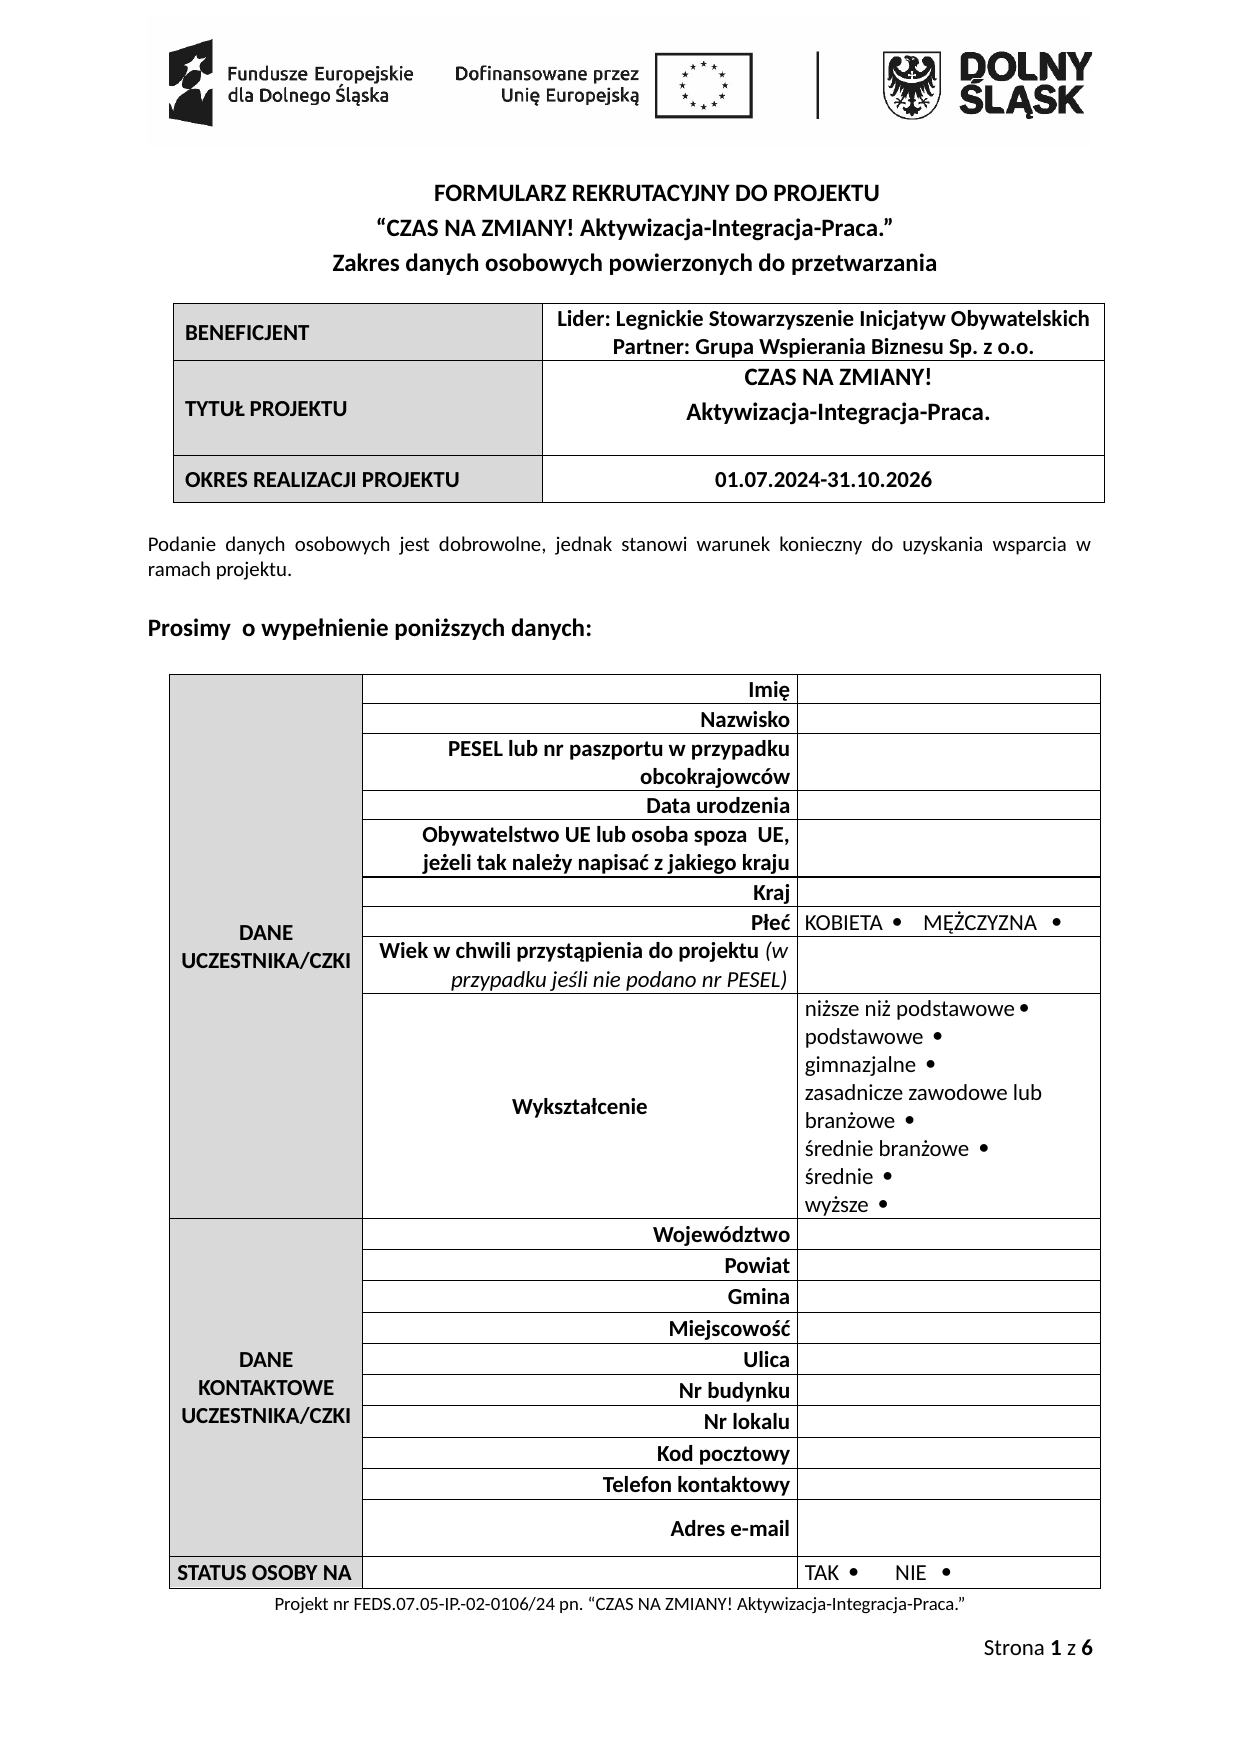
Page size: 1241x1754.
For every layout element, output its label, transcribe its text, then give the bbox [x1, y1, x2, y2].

table_cell Data urodzenia [363, 791, 797, 819]
table_cell [798, 820, 1100, 876]
table_cell [798, 734, 1100, 790]
table_cell Nazwisko [363, 704, 797, 733]
table_header Imię [363, 675, 797, 703]
table_cell [798, 791, 1100, 819]
text “CZAS NA ZMIANY! Aktywizacja-Integracja-Praca.” [177, 212, 1092, 242]
text Zakres danych osobowych powierzonych do przetwarzania [177, 247, 1092, 277]
table_header BENEFICJENT [174, 304, 542, 360]
table_cell Wiek w chwili przystąpienia do projektu (w przypadku jeśli nie podano nr PESEL) [363, 937, 797, 993]
table_cell Kod pocztowy [363, 1438, 797, 1468]
picture [147, 17, 1093, 148]
table_cell TAK  NIE  [798, 1557, 1100, 1587]
table_cell Województwo [363, 1219, 797, 1249]
table_cell [798, 1438, 1100, 1468]
table_cell Nr budynku [363, 1375, 797, 1405]
table_cell 01.07.2024-31.10.2026 [543, 456, 1104, 502]
table_cell [798, 1219, 1100, 1249]
table_cell [798, 704, 1100, 733]
table_header Lider: Legnickie Stowarzyszenie Inicjatyw Obywatelskich Partner: Grupa Wspierania Biznesu Sp. z o.o. [543, 304, 1104, 360]
table_cell [798, 1500, 1100, 1556]
table_cell niższe niż podstawowe  podstawowe  gimnazjalne  zasadnicze zawodowe lub branżowe  średnie branżowe  średnie  wyższe  [798, 994, 1100, 1218]
table_cell [798, 1375, 1100, 1405]
table_cell Nr lokalu [363, 1406, 797, 1437]
table_cell Gmina [363, 1281, 797, 1312]
table_cell Miejscowość [363, 1313, 797, 1343]
table_cell Adres e-mail [363, 1500, 797, 1556]
table_cell Kraj [363, 878, 797, 906]
table_cell [798, 878, 1100, 906]
table_cell CZAS NA ZMIANY! Aktywizacja-Integracja-Praca. [543, 361, 1104, 455]
table_cell [798, 1406, 1100, 1437]
table_cell [798, 1344, 1100, 1374]
table_cell DANE KONTAKTOWE UCZESTNIKA/CZKI [170, 1219, 362, 1556]
text FORMULARZ REKRUTACYJNY DO PROJEKTU [148, 177, 1092, 207]
table_header [798, 675, 1100, 703]
text Podanie danych osobowych jest dobrowolne, jednak stanowi warunek konieczny do uzyskania wsparcia w ramach projektu. [148, 531, 1092, 582]
table_cell Telefon kontaktowy [363, 1469, 797, 1499]
table_cell [798, 1313, 1100, 1343]
table_cell [798, 1250, 1100, 1280]
table_cell [798, 1469, 1100, 1499]
text Prosimy o wypełnienie poniższych danych: [148, 612, 1092, 643]
table_cell Powiat [363, 1250, 797, 1280]
table_cell Obywatelstwo UE lub osoba spoza UE, jeżeli tak należy napisać z jakiego kraju [363, 820, 797, 876]
table_cell KOBIETA  MĘŻCZYZNA  [798, 907, 1100, 936]
table_cell Wykształcenie [363, 994, 797, 1218]
table_cell [798, 1281, 1100, 1312]
table_cell [798, 937, 1100, 993]
table_cell Płeć [363, 907, 797, 936]
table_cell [170, 1557, 362, 1587]
table_header DANE UCZESTNIKA/CZKI [170, 675, 362, 1218]
table_cell Ulica [363, 1344, 797, 1374]
table_cell TYTUŁ PROJEKTU [174, 361, 542, 455]
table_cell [363, 1557, 797, 1587]
table_cell OKRES REALIZACJI PROJEKTU [174, 456, 542, 502]
table_cell PESEL lub nr paszportu w przypadku obcokrajowców [363, 734, 797, 790]
